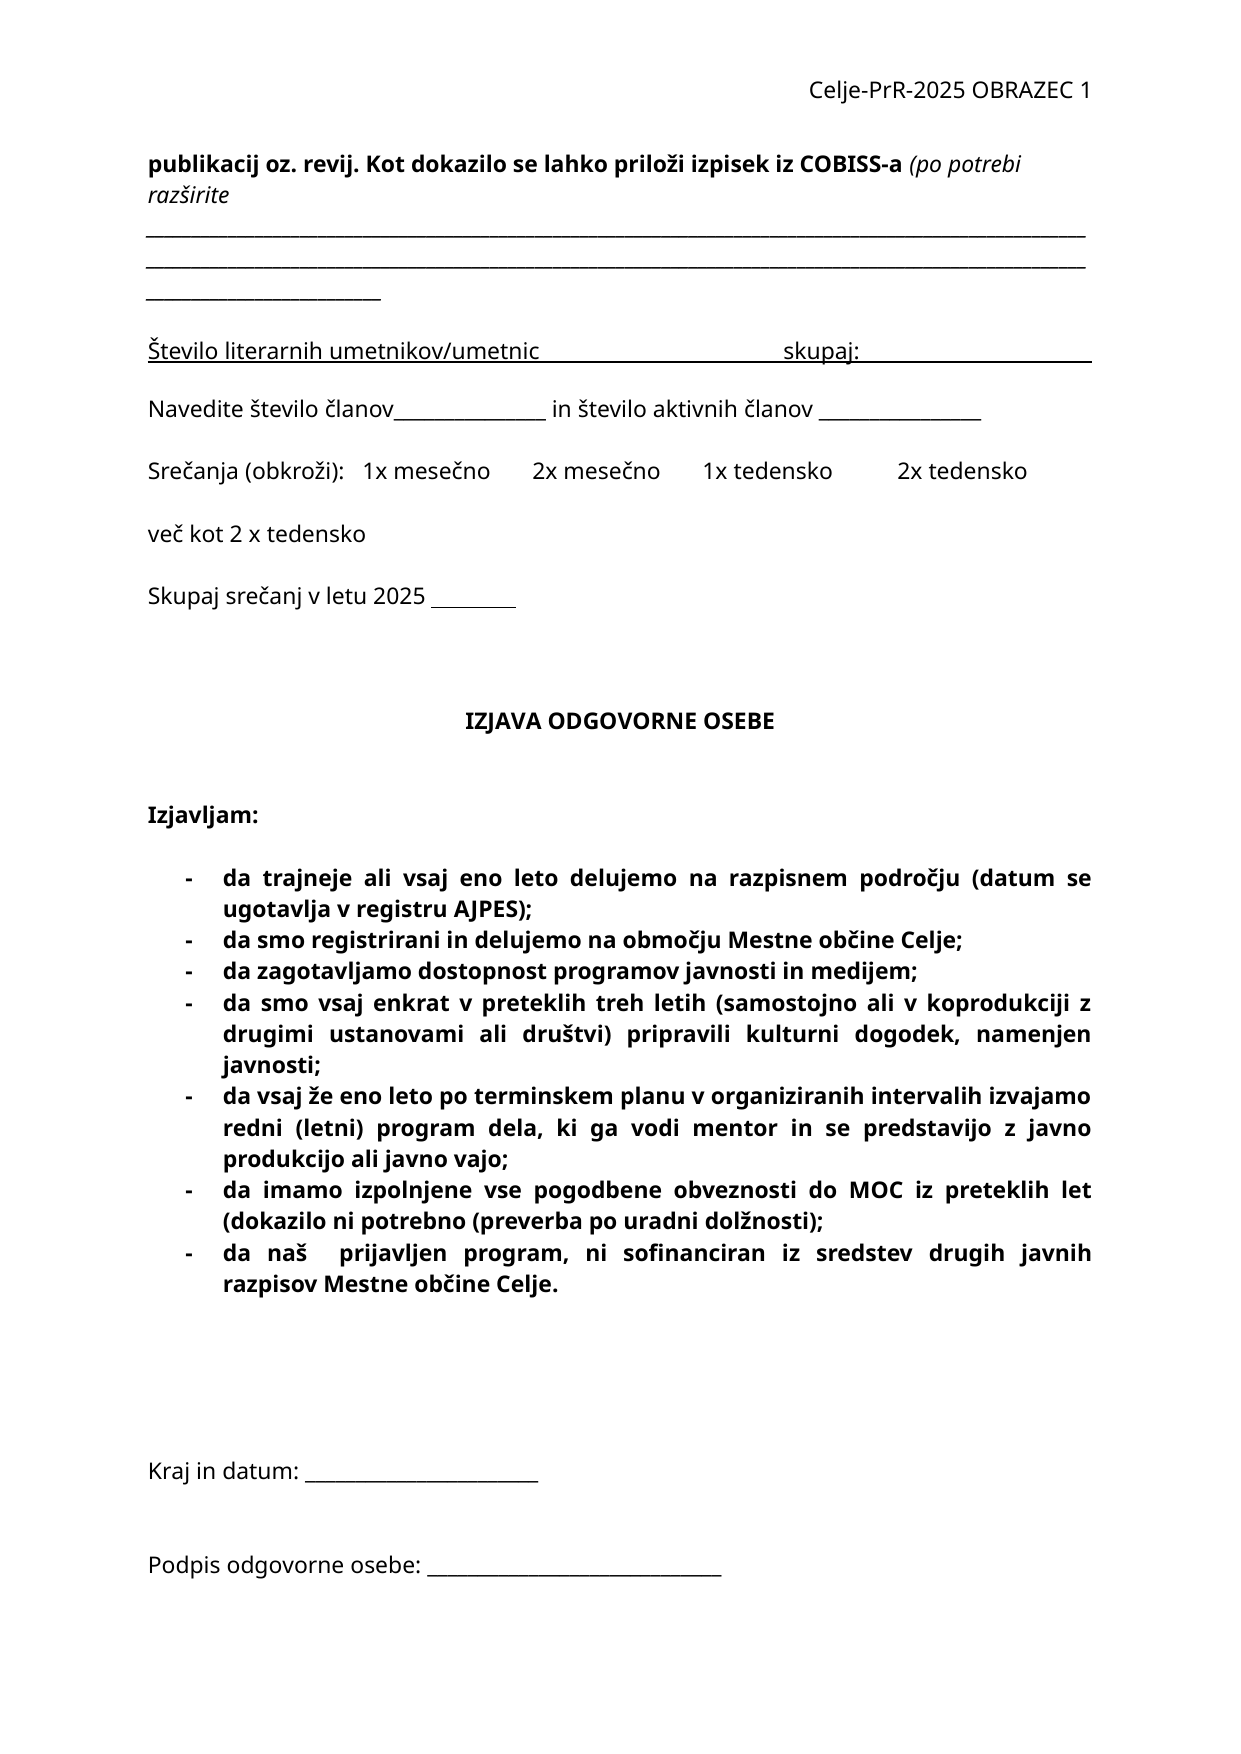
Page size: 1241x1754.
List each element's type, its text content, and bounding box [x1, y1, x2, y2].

list da zagotavljamo dostopnost programov javnosti in medijem; [185, 955, 1093, 986]
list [148, 148, 1093, 210]
list da smo registrirani in delujemo na območju Mestne občine Celje; [185, 924, 1093, 955]
list __________________________________________________________________________________________________________________________________________________________________________________________________________________________________________ [148, 210, 1093, 304]
text Izjavljam: [148, 799, 1093, 830]
text Podpis odgovorne osebe: _____________________________ [148, 1549, 1093, 1580]
list Srečanja (obkroži): 1x mesečno 2x mesečno 1x tedensko 2x tedensko [148, 455, 1093, 486]
list Skupaj srečanj v letu 2025 [148, 580, 1093, 611]
text IZJAVA ODGOVORNE OSEBE [148, 705, 1093, 736]
list da smo vsaj enkrat v preteklih treh letih (samostojno ali v koprodukciji z drugimi ustanovami ali društvi) pripravili kulturni dogodek, namenjen javnosti; [185, 986, 1093, 1080]
list več kot 2 x tedensko [148, 518, 1093, 549]
text Kraj in datum: _______________________ [148, 1455, 1093, 1486]
list da imamo izpolnjene vse pogodbene obveznosti do MOC iz preteklih let (dokazilo ni potrebno (preverba po uradni dolžnosti); [185, 1174, 1093, 1236]
list da trajneje ali vsaj eno leto delujemo na razpisnem področju (datum se ugotavlja v registru AJPES); [185, 861, 1093, 924]
list Navedite število članov_______________ in število aktivnih članov ________________ [148, 393, 1093, 424]
list da naš prijavljen program, ni sofinanciran iz sredstev drugih javnih razpisov Mestne občine Celje. [185, 1236, 1093, 1299]
list Število literarnih umetnikov/umetnic skupaj:____________ [148, 335, 1093, 366]
list da vsaj že eno leto po terminskem planu v organiziranih intervalih izvajamo redni (letni) program dela, ki ga vodi mentor in se predstavijo z javno produkcijo ali javno vajo; [185, 1080, 1093, 1174]
